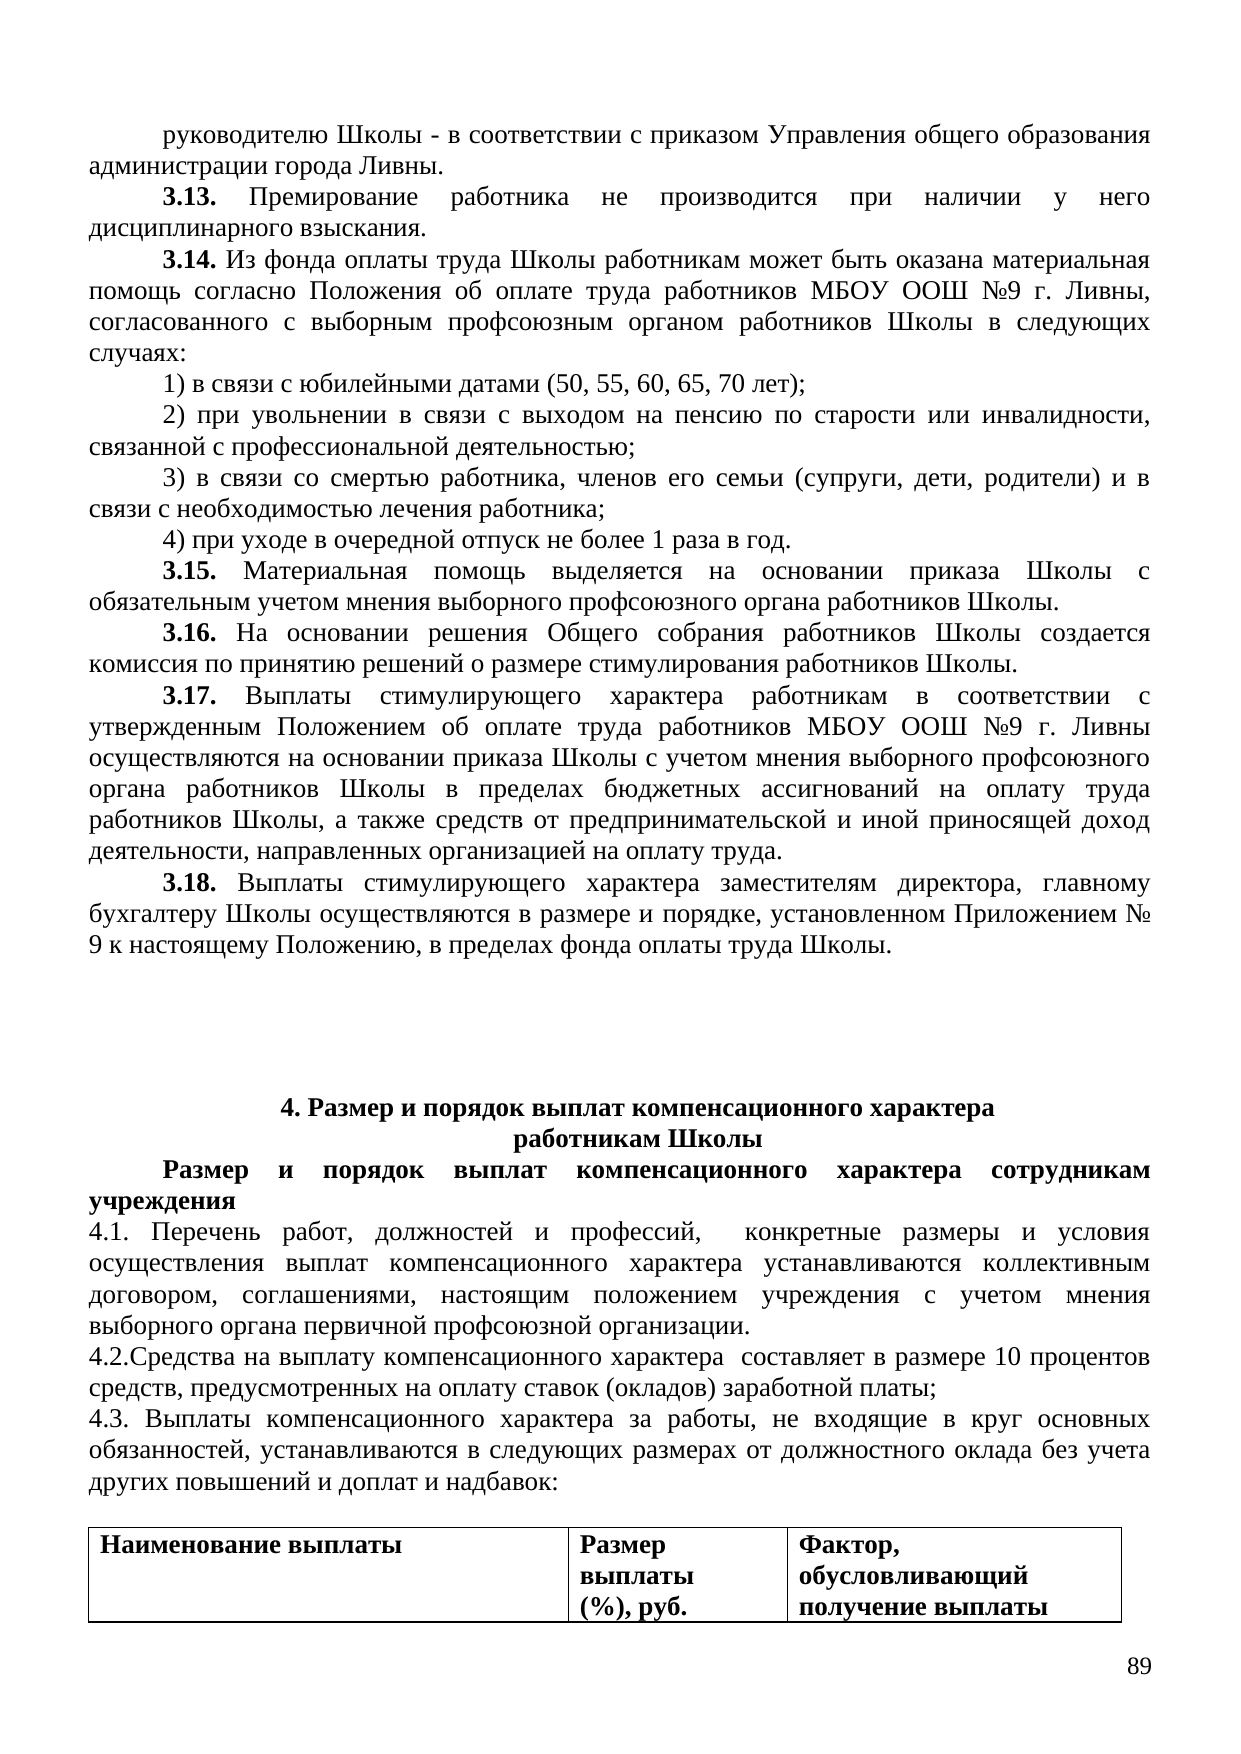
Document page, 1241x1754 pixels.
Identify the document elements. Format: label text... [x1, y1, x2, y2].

text руководителю Школы - в соответствии с приказом Управления общего образования администрации города Ливны. [89, 118, 1152, 180]
text 1) в связи с юбилейными датами (50, 55, 60, 65, 70 лет); [89, 367, 1152, 398]
text 3.15. Материальная помощь выделяется на основании приказа Школы с обязательным учетом мнения выборного профсоюзного органа работников Школы. [89, 554, 1152, 616]
text 3.17. Выплаты стимулирующего характера работникам в соответствии с утвержденным Положением об оплате труда работников МБОУ ООШ №9 г. Ливны осуществляются на основании приказа Школы с учетом мнения выборного профсоюзного органа работников Школы в пределах бюджетных ассигнований на оплату труда работников Школы, а также средств от предпринимательской и иной приносящей доход деятельности, направленных организацией на оплату труда. [89, 679, 1152, 866]
text 4.3. Выплаты компенсационного характера за работы, не входящие в круг основных обязанностей, устанавливаются в следующих размерах от должностного оклада без учета других повышений и доплат и надбавок: [89, 1402, 1152, 1496]
text 3.14. Из фонда оплаты труда Школы работникам может быть оказана материальная помощь согласно Положения об оплате труда работников МБОУ ООШ №9 г. Ливны, согласованного с выборным профсоюзным органом работников Школы в следующих случаях: [89, 243, 1152, 367]
text 3.13. Премирование работника не производится при наличии у него дисциплинарного взыскания. [89, 180, 1152, 243]
text 3.16. На основании решения Общего собрания работников Школы создается комиссия по принятию решений о размере стимулирования работников Школы. [89, 616, 1152, 679]
text 4. Размер и порядок выплат компенсационного характера [74, 1091, 1152, 1122]
table_header Наименование выплаты [89, 1528, 568, 1621]
text Размер и порядок выплат компенсационного характера сотрудникам учреждения [89, 1153, 1152, 1215]
text 3.18. Выплаты стимулирующего характера заместителям директора, главному бухгалтеру Школы осуществляются в размере и порядке, установленном Приложением № 9 к настоящему Положению, в пределах фонда оплаты труда Школы. [89, 866, 1152, 959]
text работникам Школы [74, 1122, 1152, 1153]
text 3) в связи со смертью работника, членов его семьи (супруги, дети, родители) и в связи с необходимостью лечения работника; [89, 461, 1152, 523]
text 4.2.Средства на выплату компенсационного характера составляет в размере 10 процентов средств, предусмотренных на оплату ставок (окладов) заработной платы; [89, 1340, 1152, 1402]
text 4.1. Перечень работ, должностей и профессий, конкретные размеры и условия осуществления выплат компенсационного характера устанавливаются коллективным договором, соглашениями, настоящим положением учреждения с учетом мнения выборного органа первичной профсоюзной организации. [89, 1215, 1152, 1340]
table_header Фактор, обусловливающий получение выплаты [788, 1528, 1121, 1621]
text 2) при увольнении в связи с выходом на пенсию по старости или инвалидности, связанной с профессиональной деятельностью; [89, 398, 1152, 461]
table_header Размер выплаты (%), руб. [569, 1528, 787, 1621]
text 4) при уходе в очередной отпуск не более 1 раза в год. [89, 523, 1152, 554]
